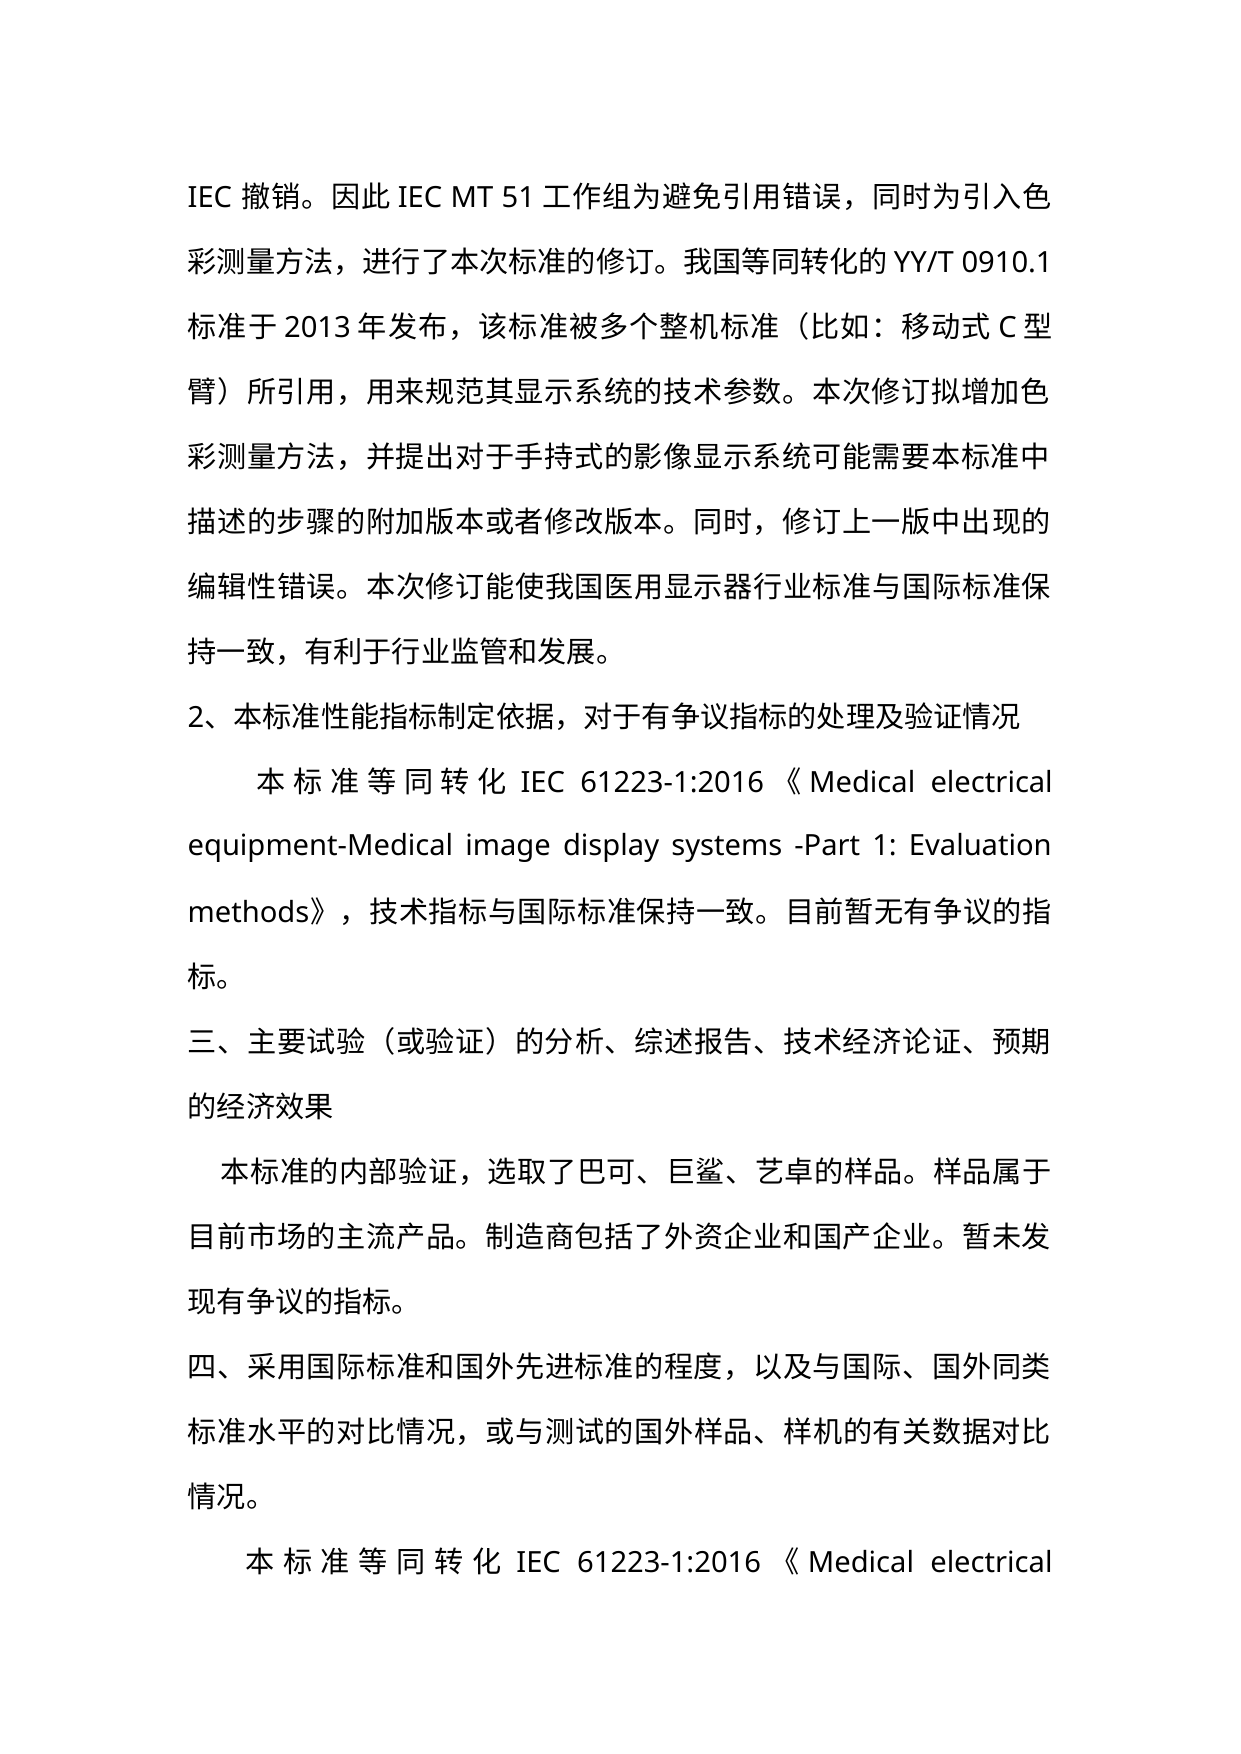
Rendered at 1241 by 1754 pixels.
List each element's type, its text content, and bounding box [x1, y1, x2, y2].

text 2、本标准性能指标制定依据，对于有争议指标的处理及验证情况 [187, 682, 1053, 747]
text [187, 1527, 1053, 1592]
text 四、采用国际标准和国外先进标准的程度，以及与国际、国外同类标准水平的对比情况，或与测试的国外样品、样机的有关数据对比情况。 [187, 1332, 1053, 1527]
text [187, 162, 1053, 682]
text 本标准的内部验证，选取了巴可、巨鲨、艺卓的样品。样品属于目前市场的主流产品。制造商包括了外资企业和国产企业。暂未发现有争议的指标。 [187, 1137, 1053, 1332]
text 本标准等同转化IEC 61223-1:2016《Medical electrical equipment-Medical image display systems -Part 1: Evaluation methods》，技术指标与国际标准保持一致。目前暂无有争议的指标。 [187, 747, 1053, 1007]
text 三、主要试验（或验证）的分析、综述报告、技术经济论证、预期的经济效果 [187, 1007, 1053, 1137]
